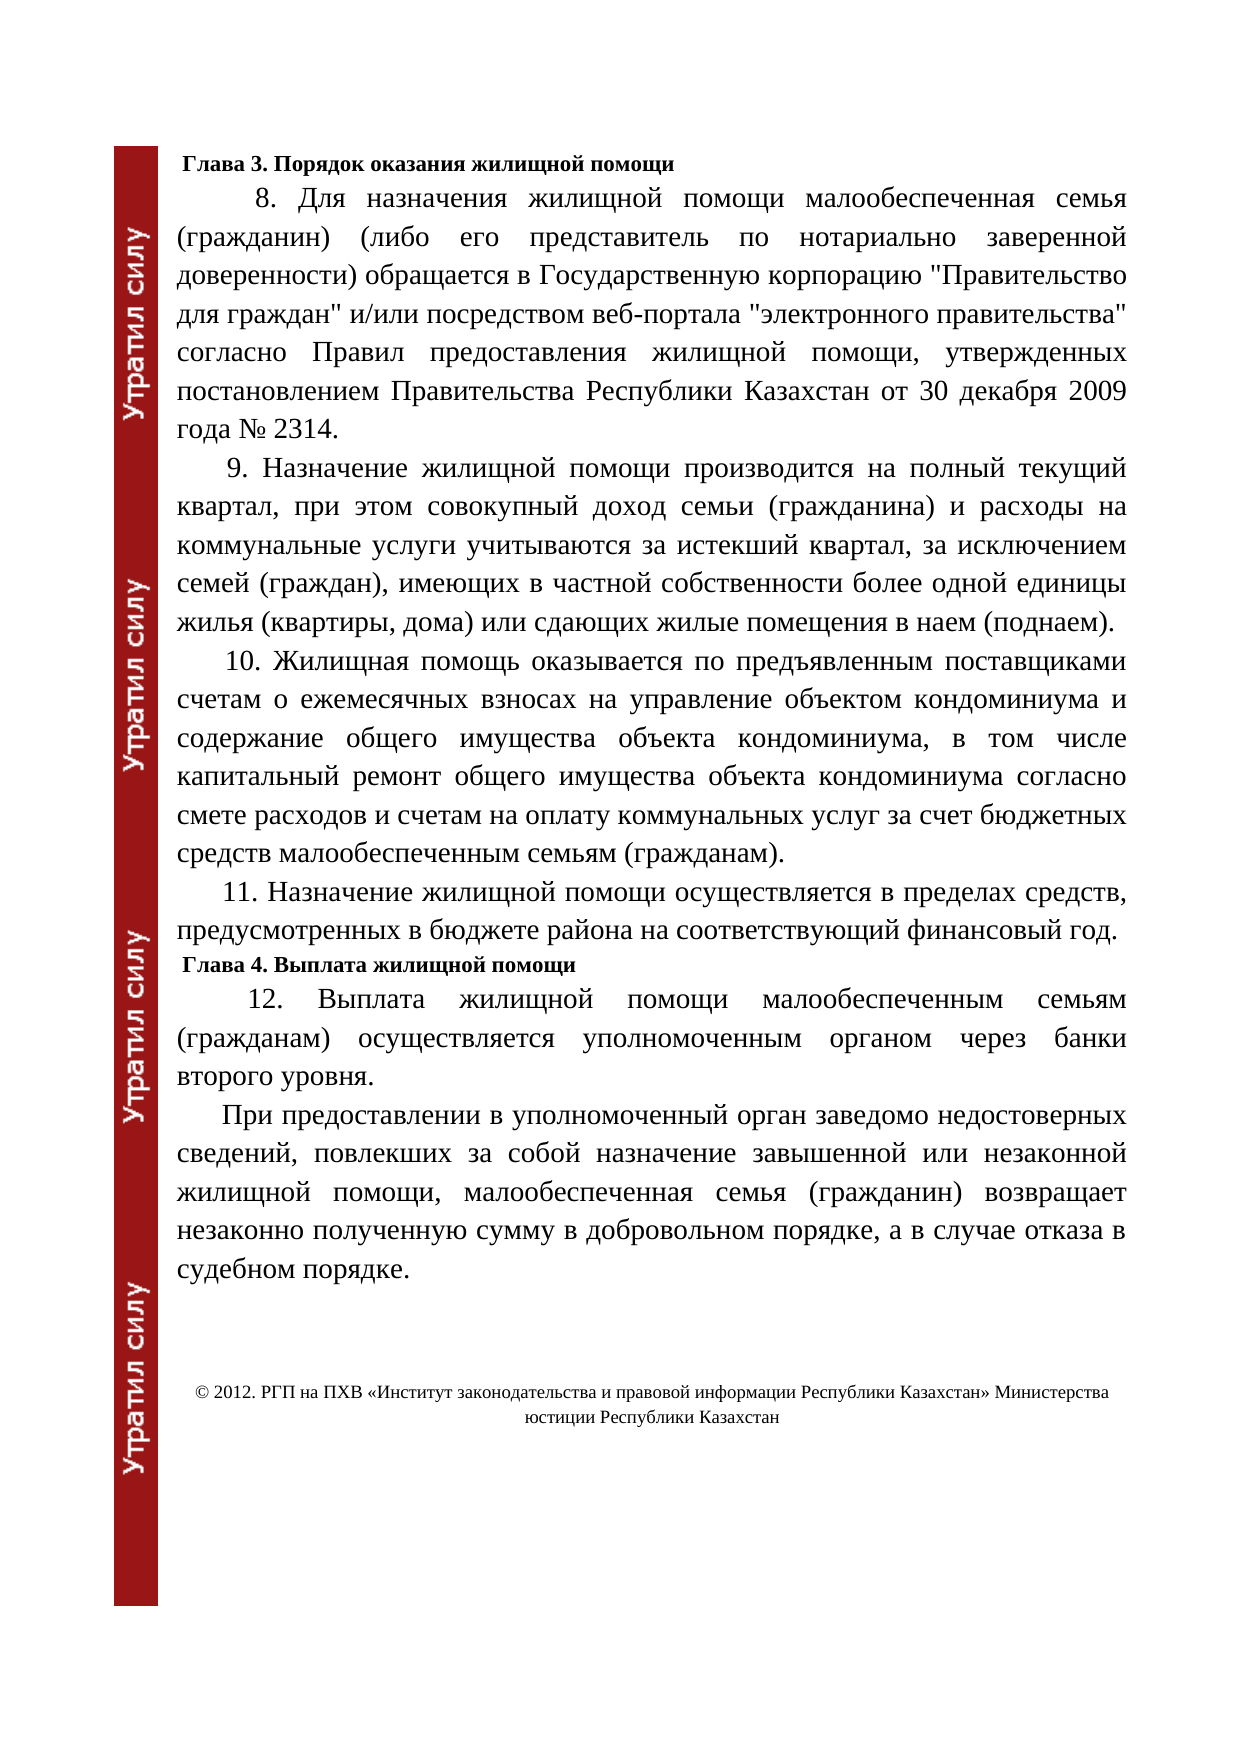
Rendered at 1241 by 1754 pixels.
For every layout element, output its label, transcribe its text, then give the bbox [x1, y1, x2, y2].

text 12. Выплата жилищной помощи малообеспеченным семьям (гражданам) осуществляется уполномоченным органом через банки второго уровня. [112, 981, 1128, 1092]
text 8. Для назначения жилищной помощи малообеспеченная семья (гражданин) (либо его представитель по нотариально заверенной доверенности) обращается в Государственную корпорацию "Правительство для граждан" и/или посредством веб-портала "электронного правительства" согласно Правил предоставления жилищной помощи, утвержденных постановлением Правительства Республики Казахстан от 30 декабря 2009 года № 2314. [112, 180, 1128, 445]
picture [114, 1284, 158, 1381]
picture [114, 946, 158, 951]
picture [114, 977, 158, 981]
text 11. Назначение жилищной помощи осуществляется в пределах средств, предусмотренных в бюджете района на соответствующий финансовый год. [112, 874, 1128, 946]
picture [114, 638, 158, 643]
text Глава 4. Выплата жилищной помощи [112, 951, 1128, 977]
text 9. Назначение жилищной помощи производится на полный текущий квартал, при этом совокупный доход семьи (гражданина) и расходы на коммунальные услуги учитываются за истекший квартал, за исключением семей (граждан), имеющих в частной собственности более одной единицы жилья (квартиры, дома) или сдающих жилые помещения в наем (поднаем). [112, 450, 1128, 638]
picture [114, 1428, 158, 1606]
picture [114, 1092, 158, 1097]
text Глава 3. Порядок оказания жилищной помощи [112, 150, 1128, 176]
text © 2012. РГП на ПХВ «Институт законодательства и правовой информации Республики Казахстан» Министерства юстиции Республики Казахстан [112, 1381, 1128, 1428]
text 10. Жилищная помощь оказывается по предъявленным поставщиками счетам о ежемесячных взносах на управление объектом кондоминиума и содержание общего имущества объекта кондоминиума, в том числе капитальный ремонт общего имущества объекта кондоминиума согласно смете расходов и счетам на оплату коммунальных услуг за счет бюджетных средств малообеспеченным семьям (гражданам). [112, 643, 1128, 869]
picture [114, 146, 158, 150]
picture [114, 445, 158, 450]
picture [114, 176, 158, 180]
text При предоставлении в уполномоченный орган заведомо недостоверных сведений, повлекших за собой назначение завышенной или незаконной жилищной помощи, малообеспеченная семья (гражданин) возвращает незаконно полученную сумму в добровольном порядке, а в случае отказа в судебном порядке. [112, 1097, 1128, 1284]
picture [114, 869, 158, 874]
